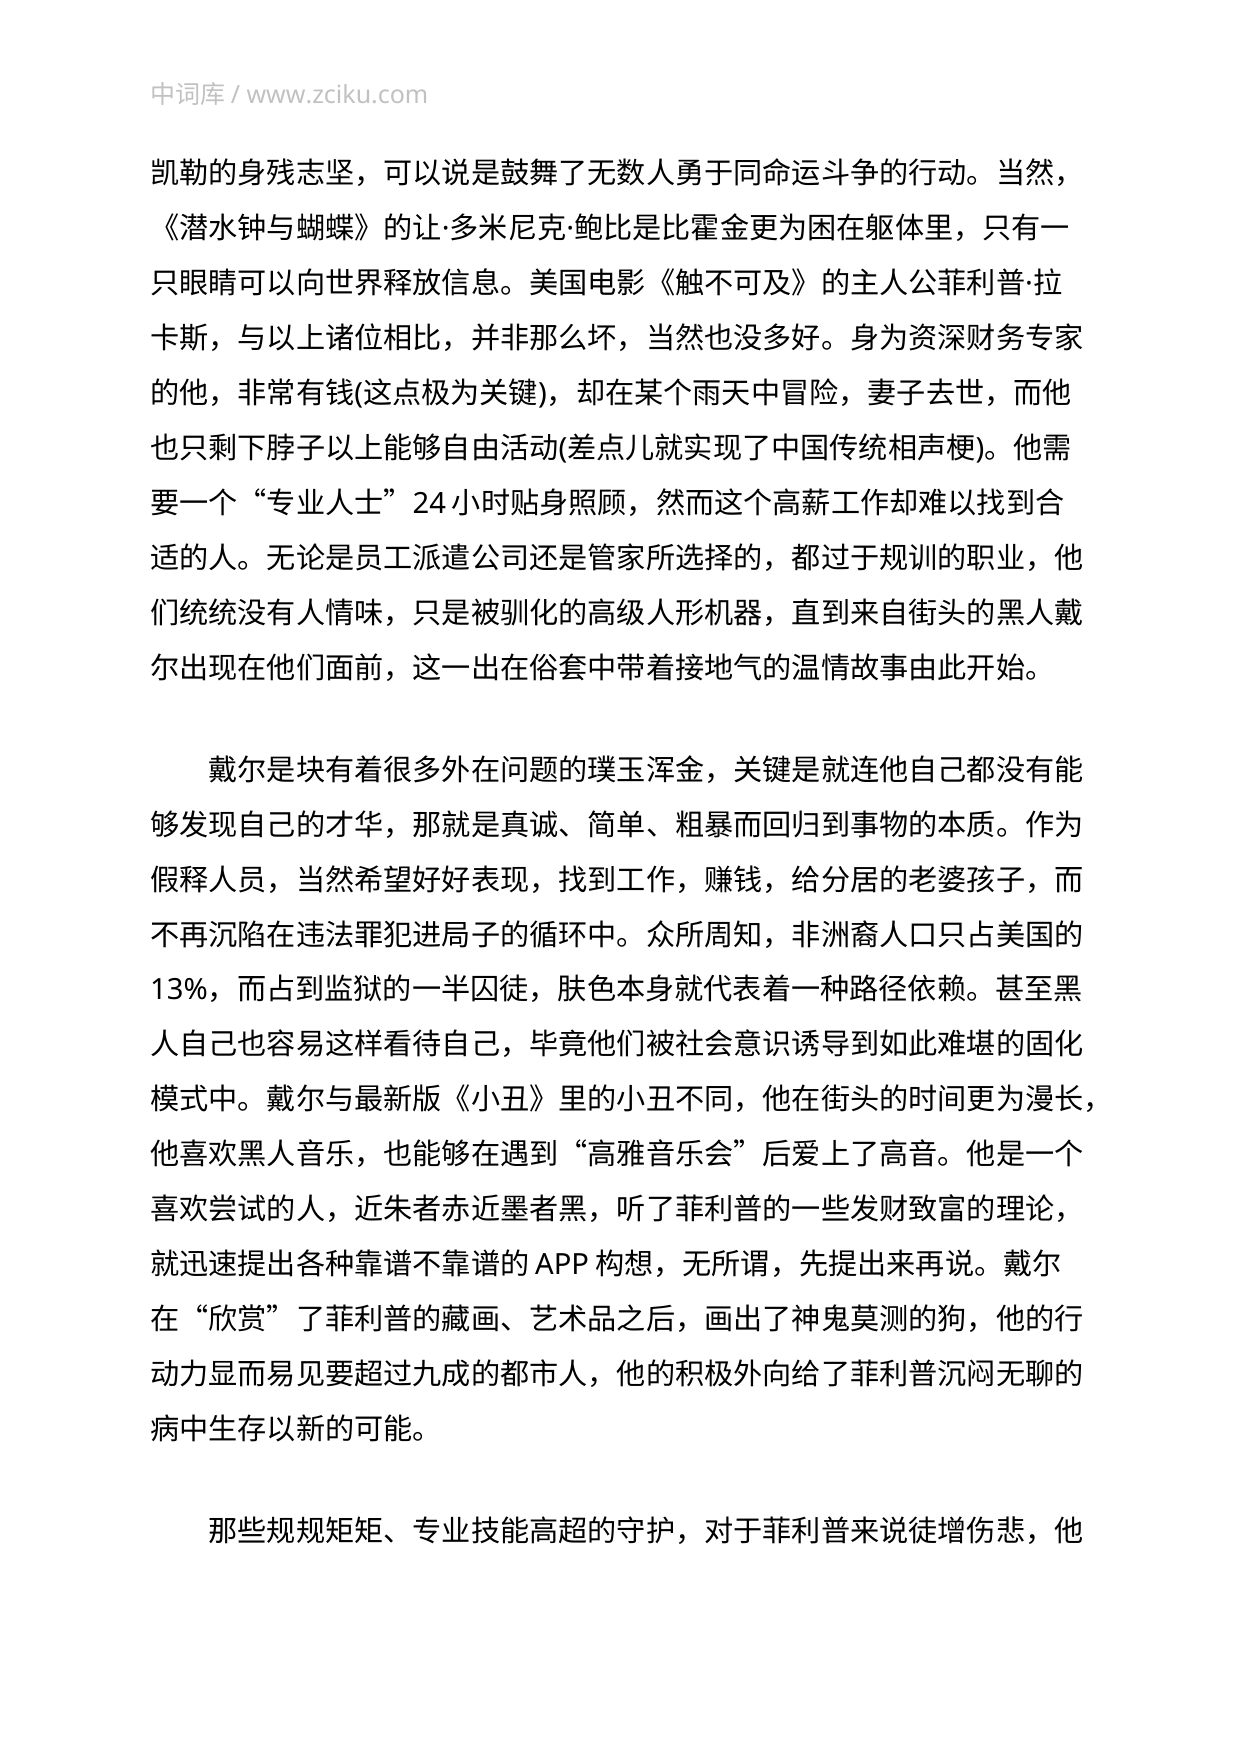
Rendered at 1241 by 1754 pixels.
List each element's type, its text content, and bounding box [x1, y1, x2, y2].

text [150, 1507, 1090, 1549]
text 戴尔是块有着很多外在问题的璞玉浑金，关键是就连他自己都没有能够发现自己的才华，那就是真诚、简单、粗暴而回归到事物的本质。作为假释人员，当然希望好好表现，找到工作，赚钱，给分居的老婆孩子，而不再沉陷在违法罪犯进局子的循环中。众所周知，非洲裔人口只占美国的13%，而占到监狱的一半囚徒，肤色本身就代表着一种路径依赖。甚至黑人自己也容易这样看待自己，毕竟他们被社会意识诱导到如此难堪的固化模式中。戴尔与最新版《小丑》里的小丑不同，他在街头的时间更为漫长，他喜欢黑人音乐，也能够在遇到“高雅音乐会”后爱上了高音。他是一个喜欢尝试的人，近朱者赤近墨者黑，听了菲利普的一些发财致富的理论，就迅速提出各种靠谱不靠谱的APP构想，无所谓，先提出来再说。戴尔在“欣赏”了菲利普的藏画、艺术品之后，画出了神鬼莫测的狗，他的行动力显而易见要超过九成的都市人，他的积极外向给了菲利普沉闷无聊的病中生存以新的可能。 [150, 746, 1090, 1448]
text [150, 150, 1090, 687]
